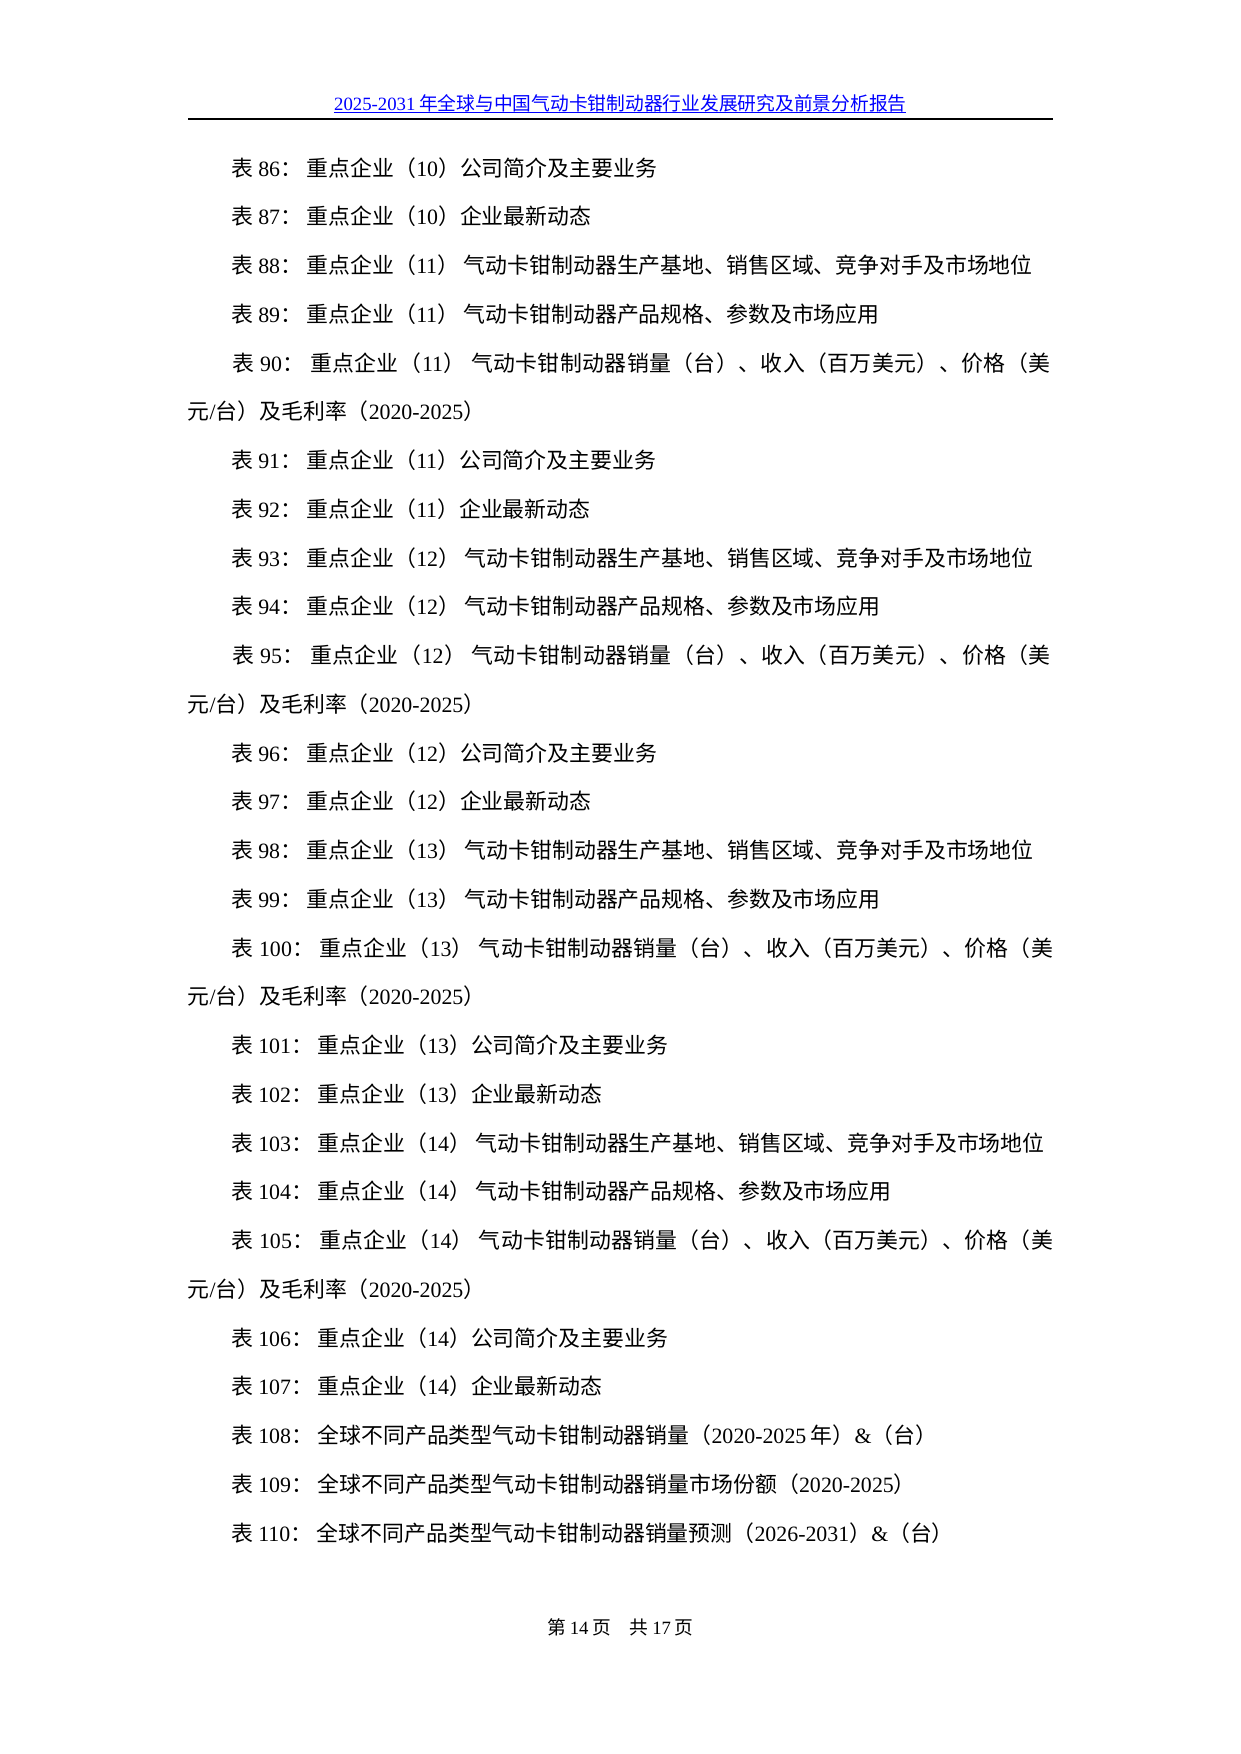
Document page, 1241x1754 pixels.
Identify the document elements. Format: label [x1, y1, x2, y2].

text [187, 150, 1053, 1548]
